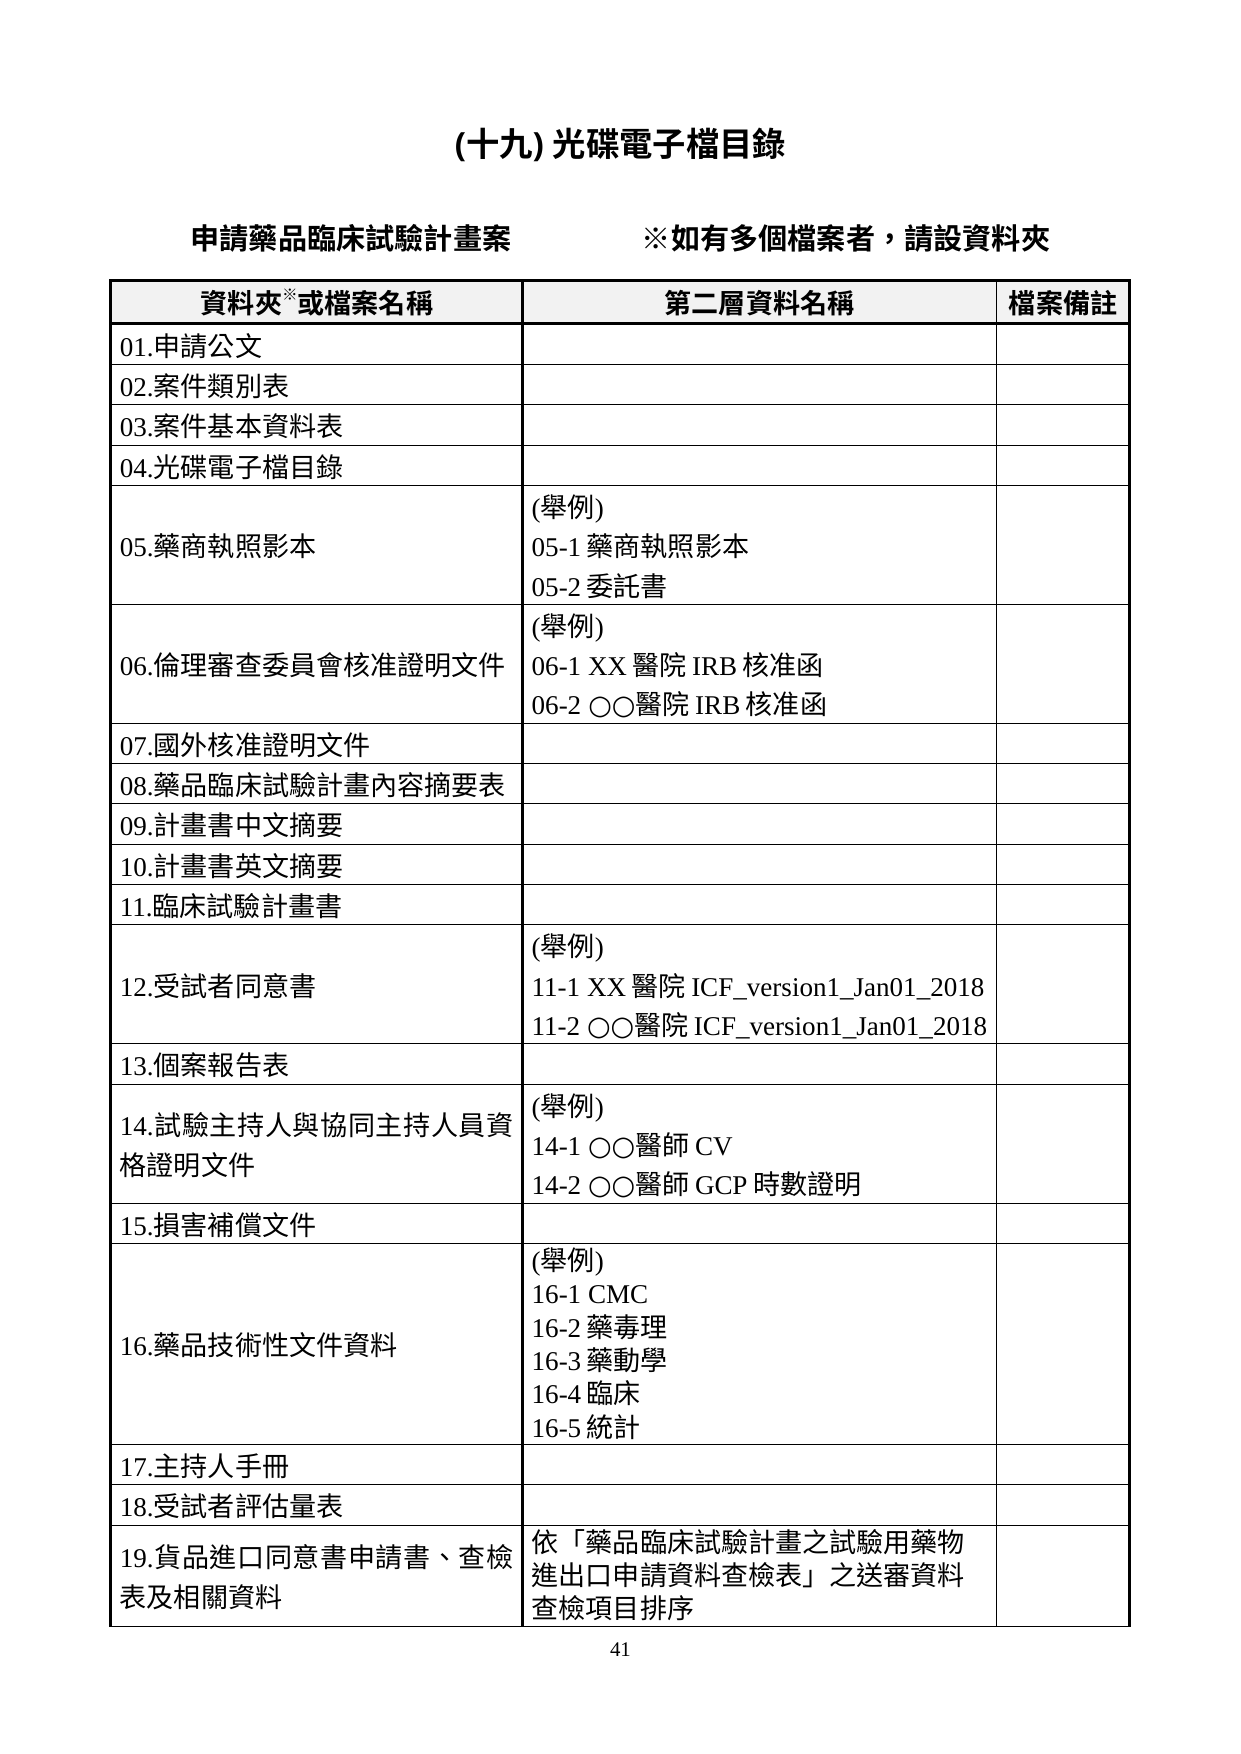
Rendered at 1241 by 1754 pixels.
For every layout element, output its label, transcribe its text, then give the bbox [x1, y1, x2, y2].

table_cell [997, 1244, 1128, 1444]
subtitle (十九) 光碟電子檔目錄 [118, 118, 1122, 167]
table_cell [524, 1204, 996, 1243]
table_cell [524, 405, 996, 444]
table_cell 17.主持人手冊 [112, 1445, 521, 1484]
table_cell 18.受試者評估量表 [112, 1485, 521, 1524]
table_cell (舉例) 06-1 XX醫院IRB核准函 06-2 ○○醫院IRB核准函 [524, 605, 996, 723]
table_cell [997, 1085, 1128, 1203]
table_header 資料夾※或檔案名稱 [112, 282, 521, 322]
table_cell [524, 845, 996, 884]
table_cell (舉例) 14-1 ○○醫師CV 14-2 ○○醫師GCP時數證明 [524, 1085, 996, 1203]
table_cell [997, 1445, 1128, 1484]
table_cell 10.計畫書英文摘要 [112, 845, 521, 884]
table_cell [524, 1485, 996, 1524]
table_cell [524, 724, 996, 763]
table_cell 06.倫理審查委員會核准證明文件 [112, 605, 521, 723]
table_cell [997, 724, 1128, 763]
table_cell 02.案件類別表 [112, 365, 521, 404]
table_cell [524, 1445, 996, 1484]
table_cell (舉例) 11-1 XX醫院ICF_version1_Jan01_2018 11-2 ○○醫院ICF_version1_Jan01_2018 [524, 925, 996, 1043]
table_cell [997, 1485, 1128, 1524]
table_header 第二層資料名稱 [524, 282, 996, 322]
table_cell [997, 1526, 1128, 1626]
table_cell [997, 845, 1128, 884]
table_cell 依「藥品臨床試驗計畫之試驗用藥物進出口申請資料查檢表」之送審資料查檢項目排序 [524, 1526, 996, 1626]
subtitle 申請藥品臨床試驗計畫案 ※如有多個檔案者，請設資料夾 [118, 216, 1122, 258]
table_cell [524, 885, 996, 924]
table_cell [524, 1044, 996, 1083]
table_cell [997, 446, 1128, 485]
table_cell (舉例) 16-1 CMC 16-2藥毒理 16-3藥動學 16-4臨床 16-5統計 [524, 1244, 996, 1444]
table_cell 04.光碟電子檔目錄 [112, 446, 521, 485]
table_cell [524, 804, 996, 844]
table_cell 19.貨品進口同意書申請書、查檢表及相關資料 [112, 1526, 521, 1626]
table_cell (舉例) 05-1藥商執照影本 05-2委託書 [524, 486, 996, 604]
table_cell [997, 885, 1128, 924]
table_cell 13.個案報告表 [112, 1044, 521, 1083]
table_cell [524, 764, 996, 803]
table_cell [997, 605, 1128, 723]
table_cell [997, 925, 1128, 1043]
table_cell 03.案件基本資料表 [112, 405, 521, 444]
table_cell 14.試驗主持人與協同主持人員資格證明文件 [112, 1085, 521, 1203]
table_cell [997, 1204, 1128, 1243]
table_cell [997, 325, 1128, 364]
table_cell [997, 764, 1128, 803]
table_cell [997, 486, 1128, 604]
table_cell 01.申請公文 [112, 325, 521, 364]
table_cell 09.計畫書中文摘要 [112, 804, 521, 844]
table_cell [997, 804, 1128, 844]
table_cell [997, 405, 1128, 444]
table_cell [524, 446, 996, 485]
table_cell 05.藥商執照影本 [112, 486, 521, 604]
table_cell [524, 365, 996, 404]
table_cell [997, 365, 1128, 404]
table_cell 12.受試者同意書 [112, 925, 521, 1043]
table_header 檔案備註 [997, 282, 1128, 322]
table_cell 11.臨床試驗計畫書 [112, 885, 521, 924]
table_cell 15.損害補償文件 [112, 1204, 521, 1243]
table_cell [524, 325, 996, 364]
table_cell 08.藥品臨床試驗計畫內容摘要表 [112, 764, 521, 803]
table_cell 07.國外核准證明文件 [112, 724, 521, 763]
table_cell 16.藥品技術性文件資料 [112, 1244, 521, 1444]
table_cell [997, 1044, 1128, 1083]
